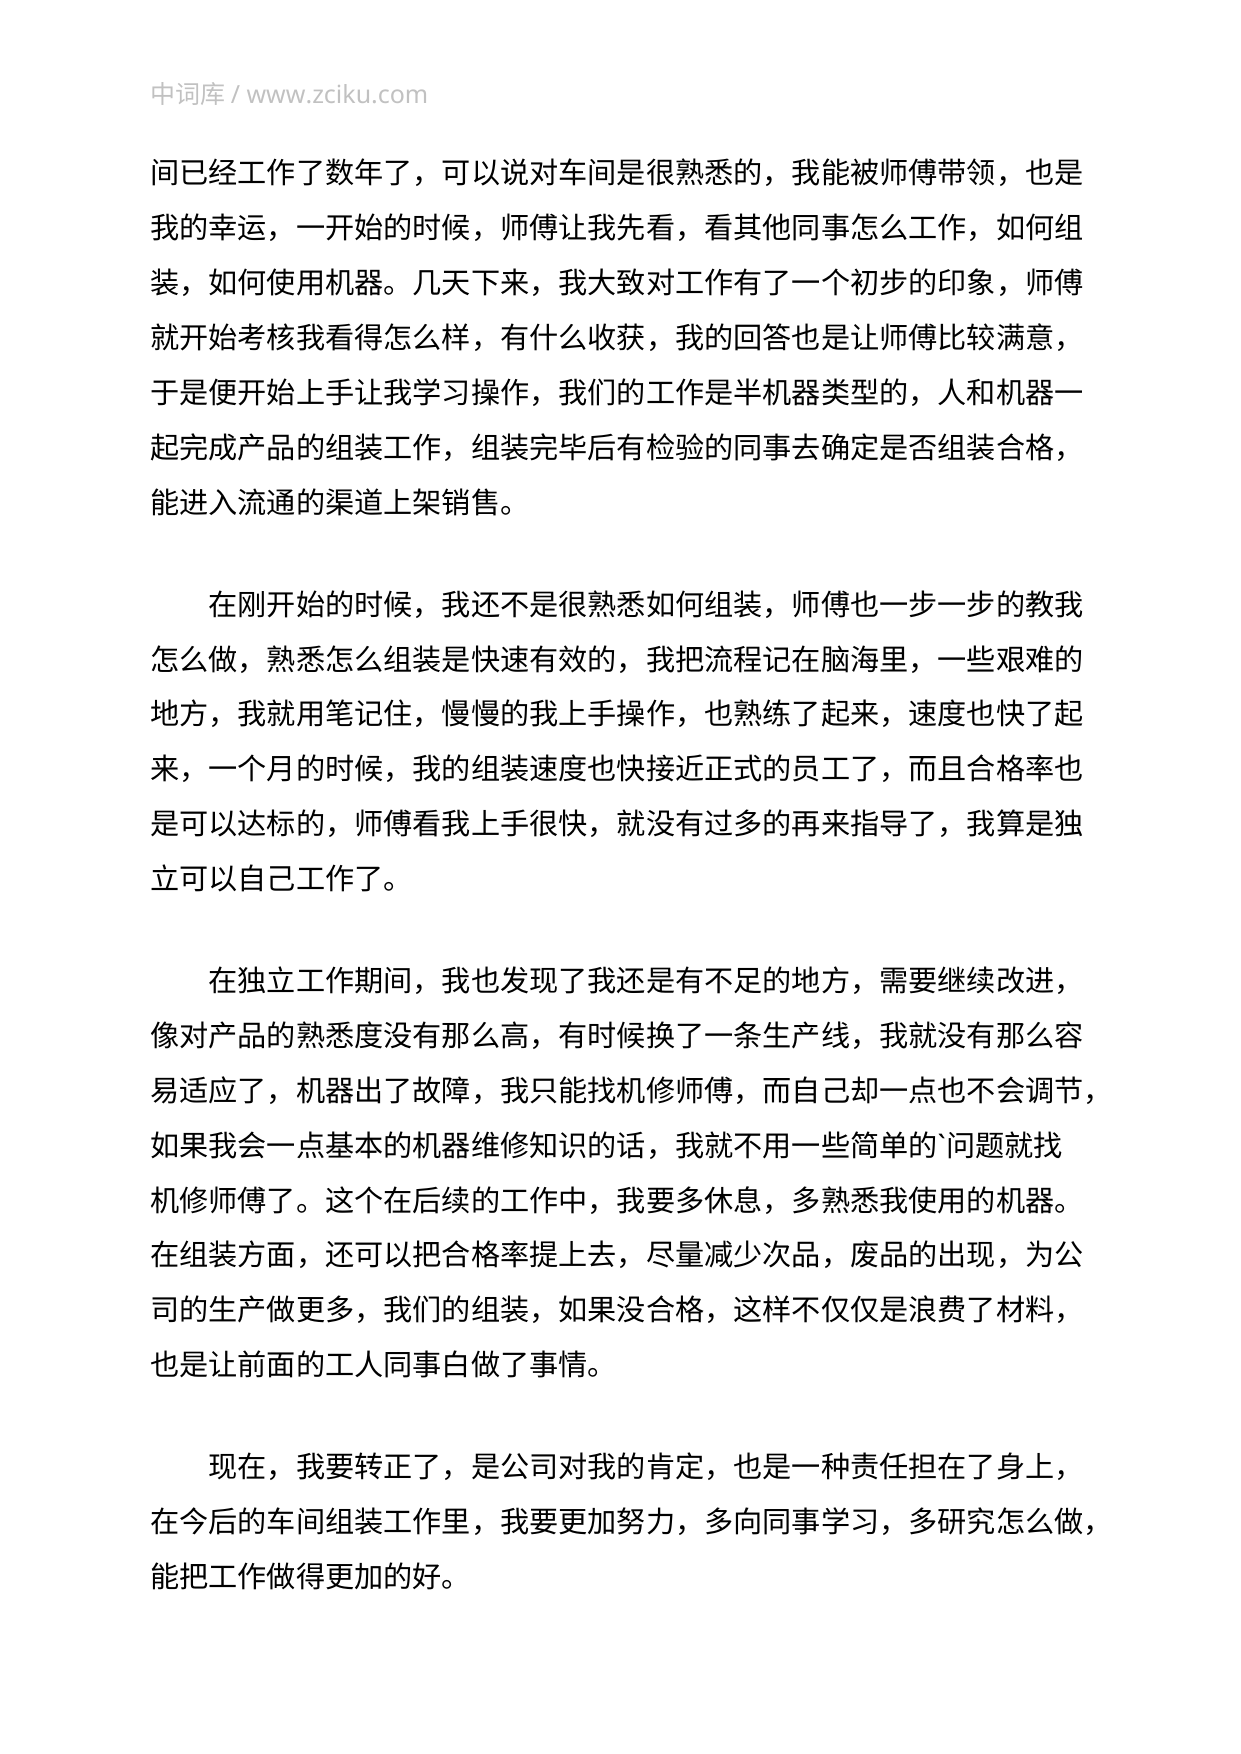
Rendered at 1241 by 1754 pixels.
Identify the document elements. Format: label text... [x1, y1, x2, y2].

text 在刚开始的时候，我还不是很熟悉如何组装，师傅也一步一步的教我怎么做，熟悉怎么组装是快速有效的，我把流程记在脑海里，一些艰难的地方，我就用笔记住，慢慢的我上手操作，也熟练了起来，速度也快了起来，一个月的时候，我的组装速度也快接近正式的员工了，而且合格率也是可以达标的，师傅看我上手很快，就没有过多的再来指导了，我算是独立可以自己工作了。 [150, 581, 1090, 898]
text 在独立工作期间，我也发现了我还是有不足的地方，需要继续改进，像对产品的熟悉度没有那么高，有时候换了一条生产线，我就没有那么容易适应了，机器出了故障，我只能找机修师傅，而自己却一点也不会调节，如果我会一点基本的机器维修知识的话，我就不用一些简单的`问题就找机修师傅了。这个在后续的工作中，我要多休息，多熟悉我使用的机器。在组装方面，还可以把合格率提上去，尽量减少次品，废品的出现，为公司的生产做更多，我们的组装，如果没合格，这样不仅仅是浪费了材料，也是让前面的工人同事白做了事情。 [150, 957, 1090, 1384]
text 现在，我要转正了，是公司对我的肯定，也是一种责任担在了身上，在今后的车间组装工作里，我要更加努力，多向同事学习，多研究怎么做，能把工作做得更加的好。 [150, 1443, 1090, 1596]
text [150, 150, 1090, 522]
